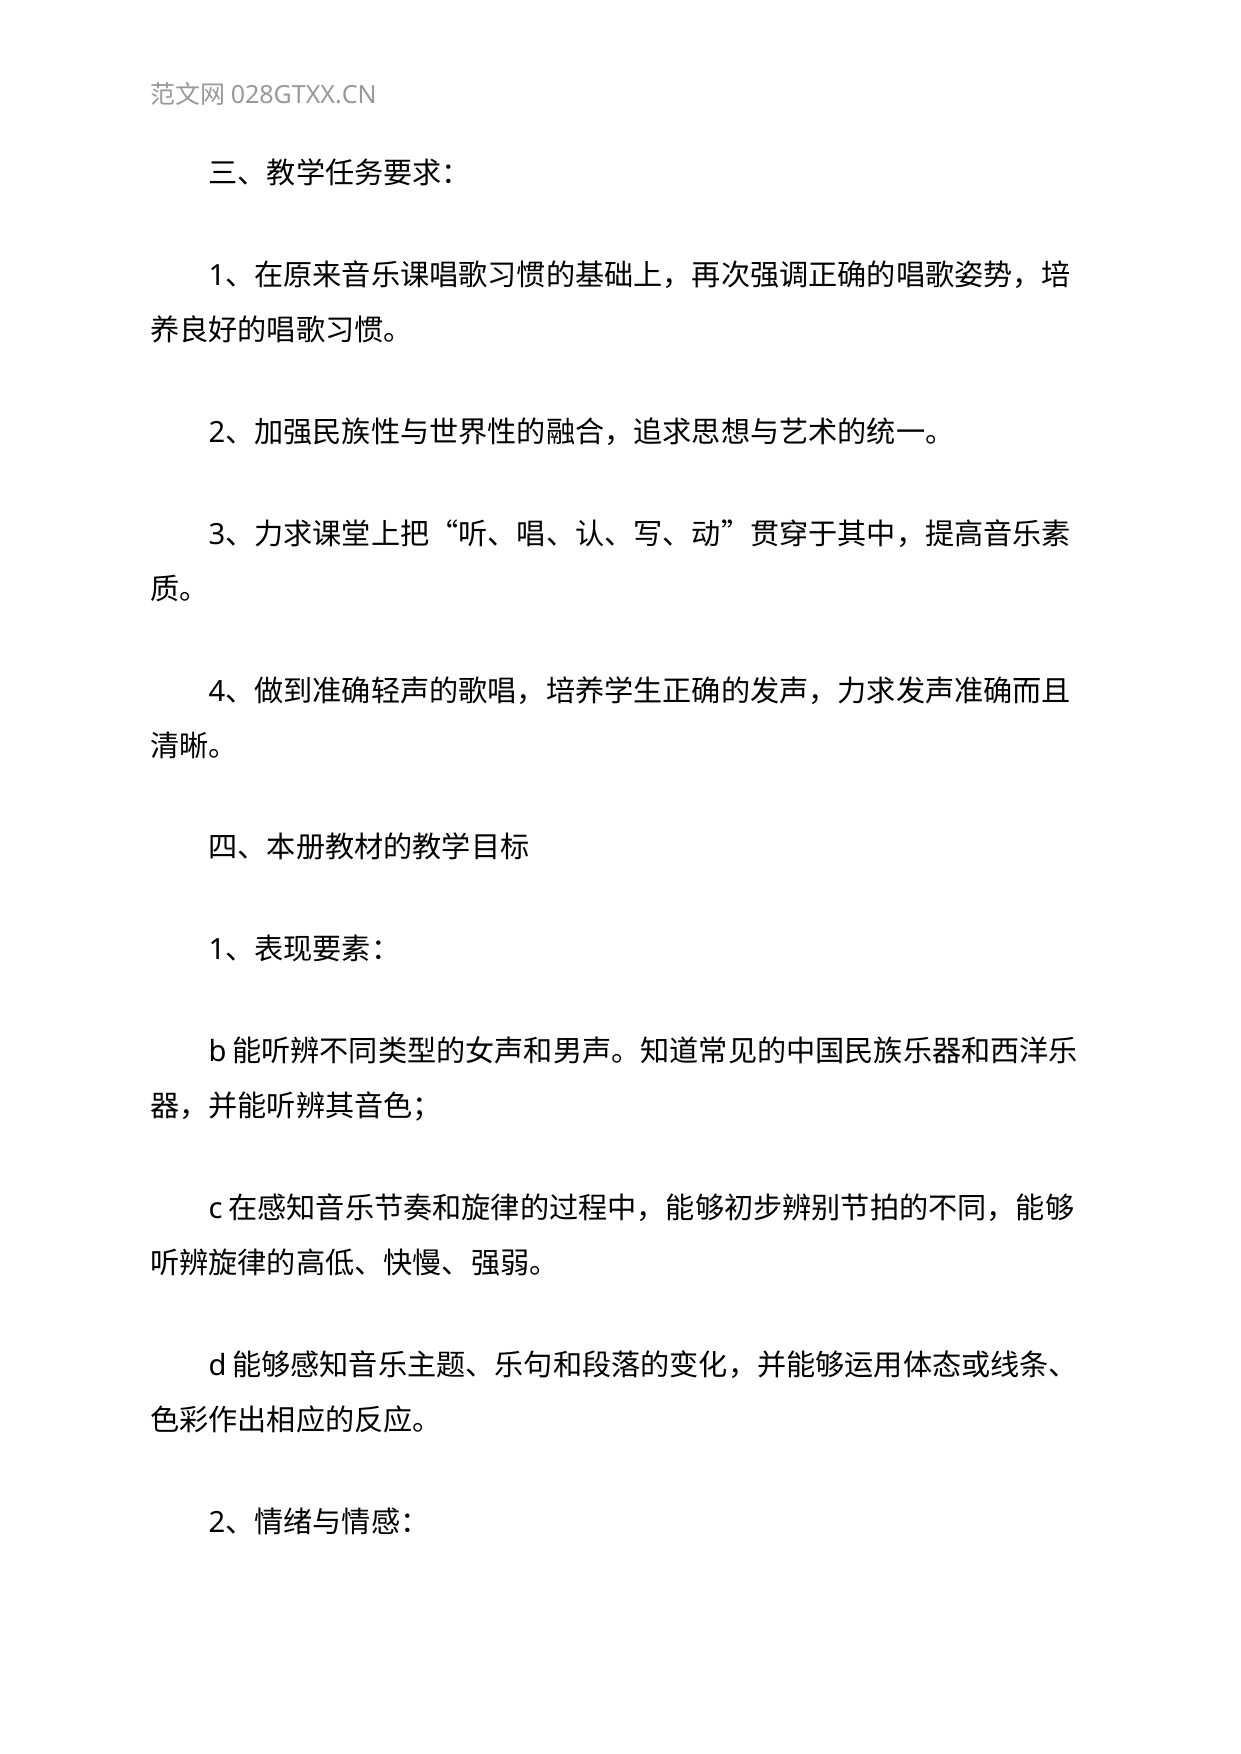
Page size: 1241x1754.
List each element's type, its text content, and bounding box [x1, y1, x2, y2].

text 1、表现要素： [150, 926, 1090, 968]
text 2、情绪与情感： [150, 1498, 1090, 1541]
text 4、做到准确轻声的歌唱，培养学生正确的发声，力求发声准确而且清晰。 [150, 667, 1090, 764]
text 2、加强民族性与世界性的融合，追求思想与艺术的统一。 [150, 408, 1090, 451]
text c在感知音乐节奏和旋律的过程中，能够初步辨别节拍的不同，能够听辨旋律的高低、快慢、强弱。 [150, 1184, 1090, 1282]
text 四、本册教材的教学目标 [150, 824, 1090, 866]
text b能听辨不同类型的女声和男声。知道常见的中国民族乐器和西洋乐器，并能听辨其音色； [150, 1028, 1090, 1125]
text 1、在原来音乐课唱歌习惯的基础上，再次强调正确的唱歌姿势，培养良好的唱歌习惯。 [150, 252, 1090, 349]
text 三、教学任务要求： [150, 150, 1090, 192]
text d能够感知音乐主题、乐句和段落的变化，并能够运用体态或线条、色彩作出相应的反应。 [150, 1341, 1090, 1439]
text 3、力求课堂上把“听、唱、认、写、动”贯穿于其中，提高音乐素质。 [150, 511, 1090, 608]
